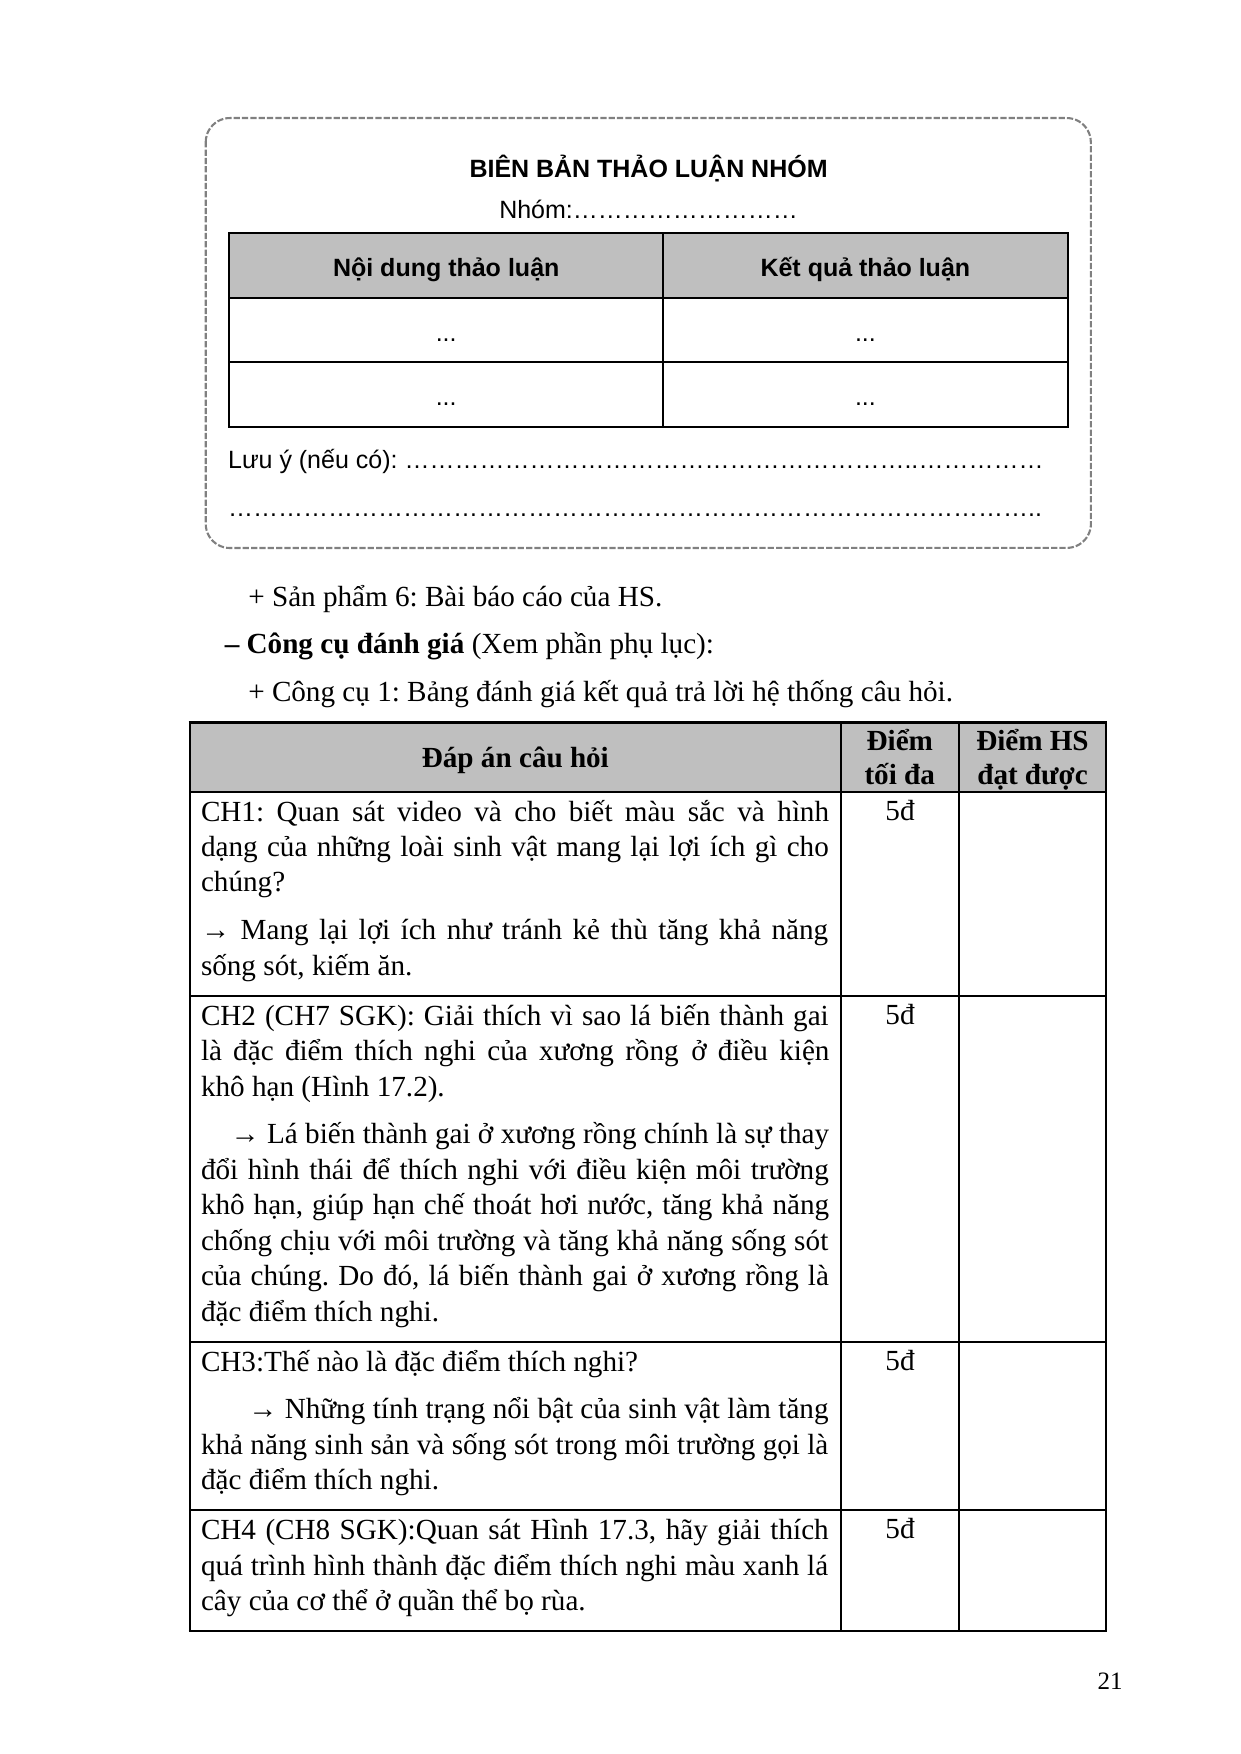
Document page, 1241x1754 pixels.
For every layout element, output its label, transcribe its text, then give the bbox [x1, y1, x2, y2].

text + Sản phẩm 6: Bài báo cáo của HS. [177, 578, 1122, 613]
table_cell [960, 1343, 1105, 1509]
table_cell CH3:Thế nào là đặc điểm thích nghi? → Những tính trạng nổi bật của sinh vật làm tăng khả năng sinh sản và sống sót trong môi trường gọi là đặc điểm thích nghi. [191, 1343, 840, 1509]
table_cell [960, 793, 1105, 995]
table_cell 5đ [842, 1343, 958, 1509]
table_cell 5đ [842, 997, 958, 1341]
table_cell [191, 1511, 840, 1630]
table_cell [960, 997, 1105, 1341]
table_cell 5đ [842, 793, 958, 995]
table_header Điểm HS đạt được [960, 724, 1105, 791]
table_cell CH1: Quan sát video và cho biết màu sắc và hình dạng của những loài sinh vật mang lại lợi ích gì cho chúng? → Mang lại lợi ích như tránh kẻ thù tăng khả năng sống sót, kiếm ăn. [191, 793, 840, 995]
table_cell 5đ [842, 1511, 958, 1630]
table_cell CH2 (CH7 SGK): Giải thích vì sao lá biến thành gai là đặc điểm thích nghi của xương rồng ở điều kiện khô hạn (Hình 17.2). → Lá biến thành gai ở xương rồng chính là sự thay đổi hình thái để thích nghi với điều kiện môi trường khô hạn, giúp hạn chế thoát hơi nước, tăng khả năng chống chịu với môi trường và tăng khả năng sống sót của chúng. Do đó, lá biến thành gai ở xương rồng là đặc điểm thích nghi. [191, 997, 840, 1341]
text + Công cụ 1: Bảng đánh giá kết quả trả lời hệ thống câu hỏi. [177, 673, 1122, 709]
table_header Đáp án câu hỏi [191, 724, 840, 791]
table_cell [960, 1511, 1105, 1630]
table_header Điểm tối đa [842, 724, 958, 791]
text ‒ Công cụ đánh giá (Xem phần phụ lục): [177, 626, 1122, 661]
